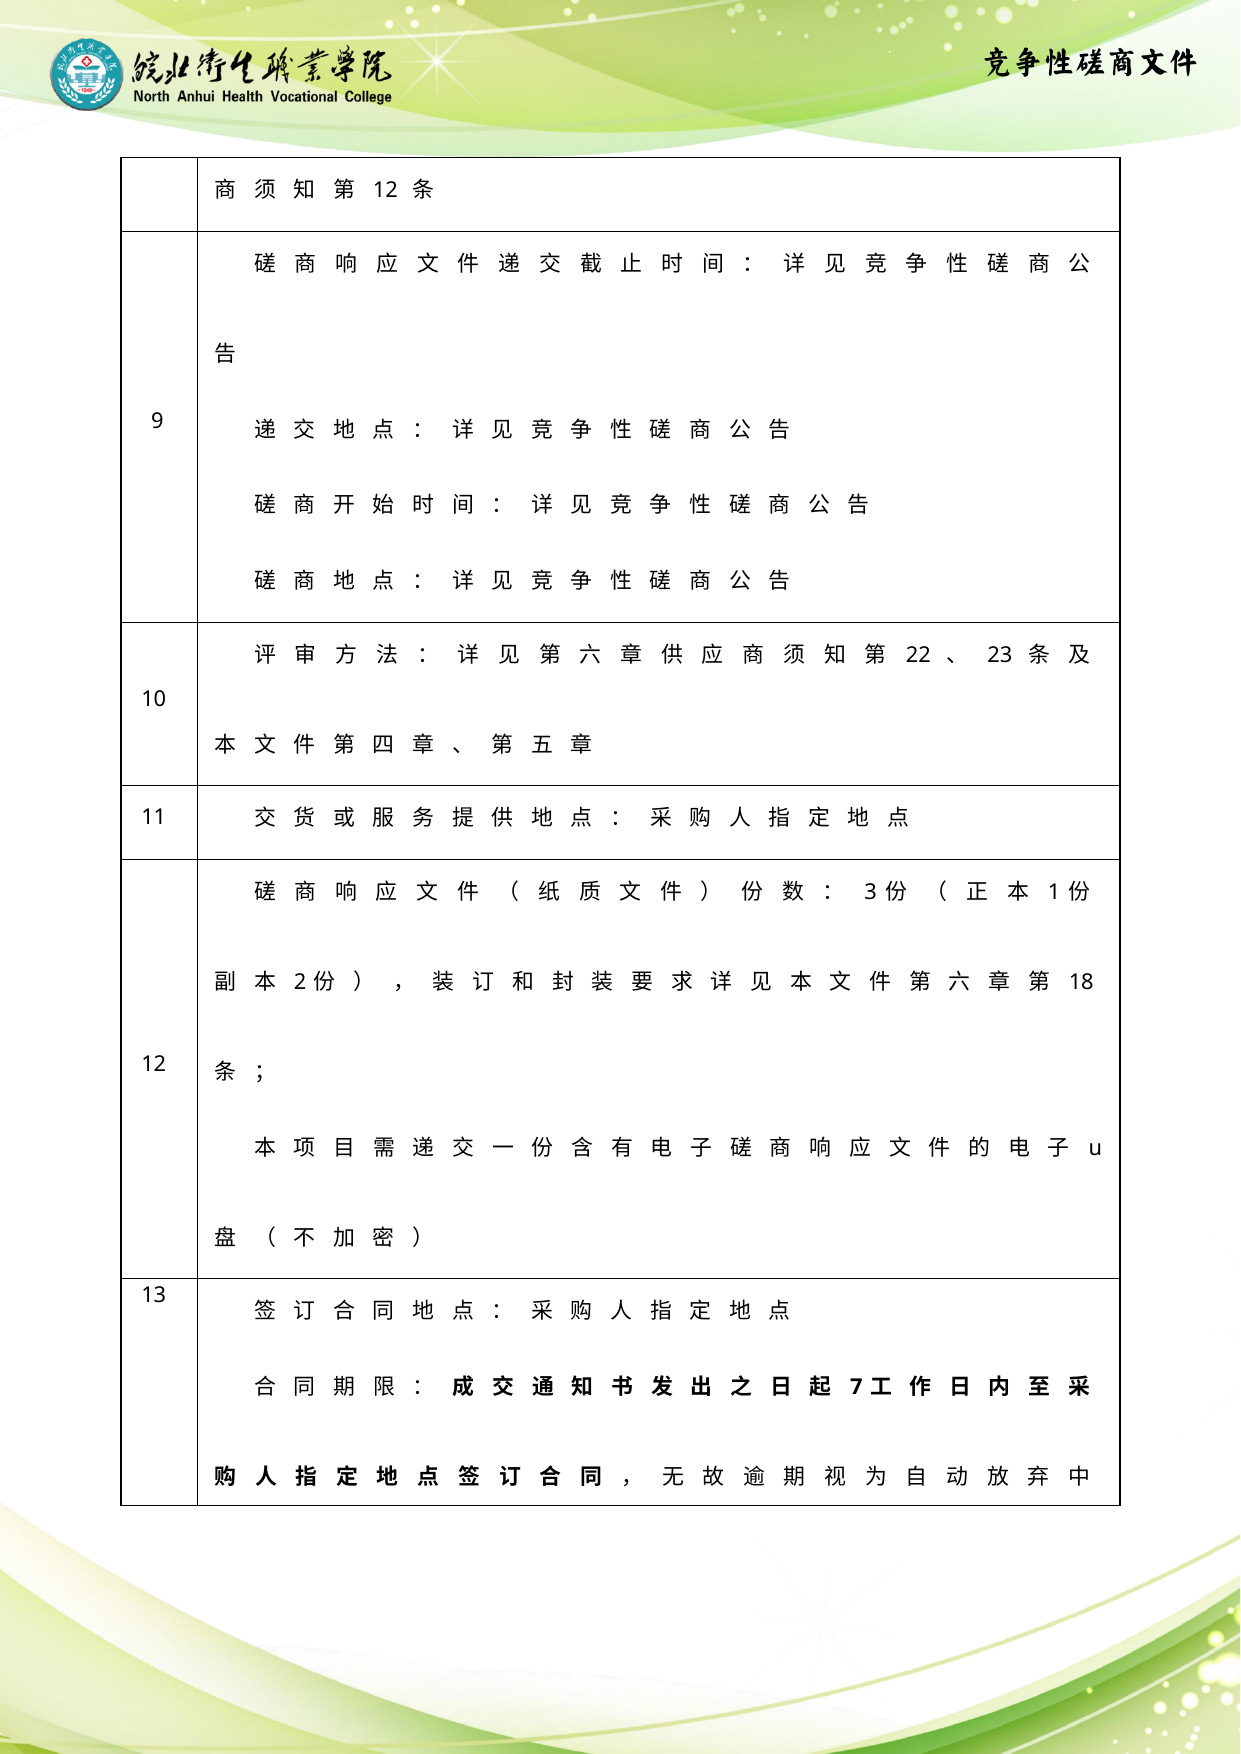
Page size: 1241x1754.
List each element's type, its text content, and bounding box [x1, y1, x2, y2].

table_cell 12 [122, 860, 197, 1278]
table_cell 8 [122, 158, 197, 231]
table_cell 交货或服务提供地点：采购人指定地点 [198, 786, 1119, 859]
table_cell 11 [122, 786, 197, 859]
picture [0, 0, 1241, 1754]
table_cell 磋商响应文件（纸质文件）份数：3份（正本1份副本2份），装订和封装要求详见本文件第六章第18条； 本项目需递交一份含有电子磋商响应文件的电子u盘（不加密） [198, 860, 1119, 1278]
table_cell 10 [122, 623, 197, 785]
table_cell 9 [122, 232, 197, 622]
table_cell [198, 158, 1119, 231]
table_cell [198, 1279, 1119, 1505]
table_cell 评审方法：详见第六章供应商须知第22、23条及本文件第四章、第五章 [198, 623, 1119, 785]
table_cell 磋商响应文件递交截止时间：详见竞争性磋商公告 递交地点：详见竞争性磋商公告 磋商开始时间：详见竞争性磋商公告 磋商地点：详见竞争性磋商公告 [198, 232, 1119, 622]
table_cell 13 [122, 1279, 197, 1505]
